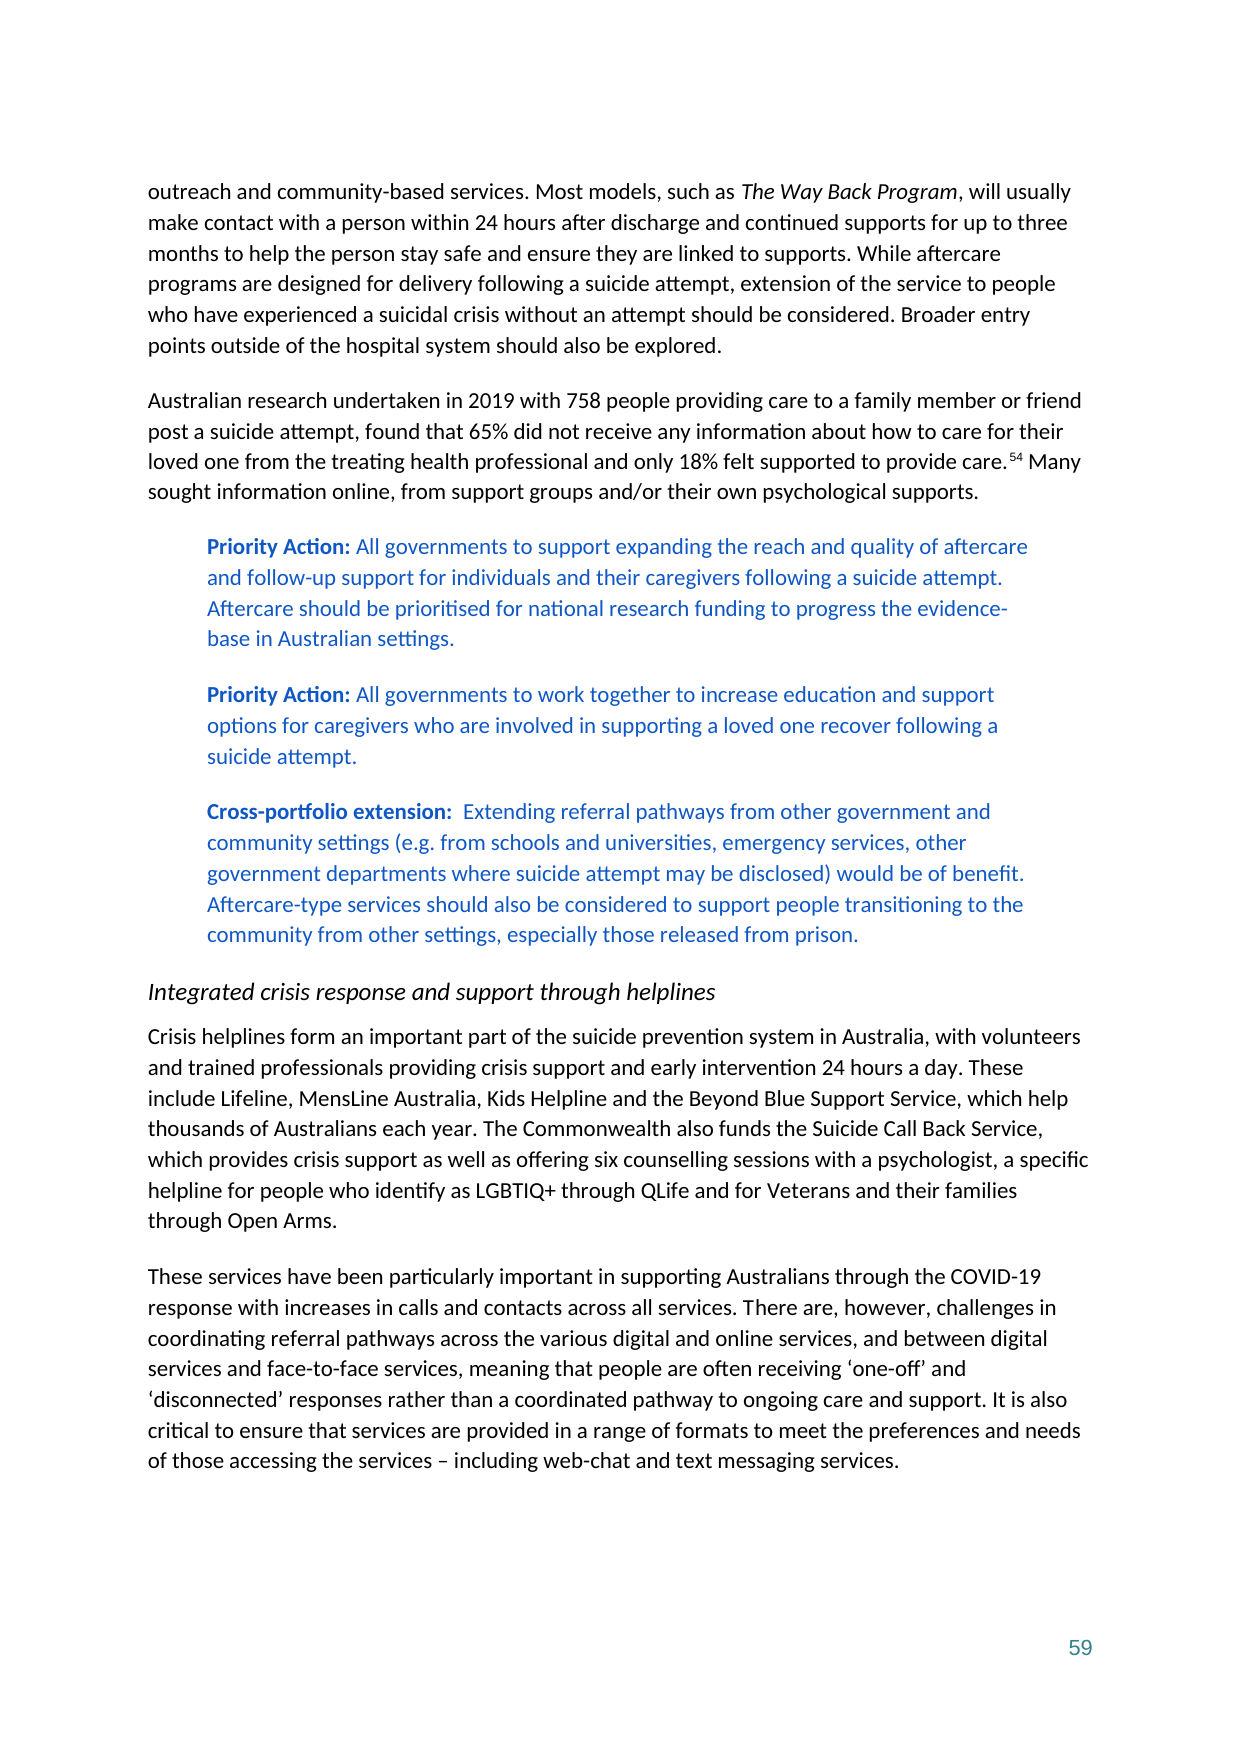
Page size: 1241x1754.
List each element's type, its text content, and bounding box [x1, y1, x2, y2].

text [148, 177, 1092, 359]
text Australian research undertaken in 2019 with 758 people providing care to a family member or friend post a suicide attempt, found that 65% did not receive any information about how to care for their loved one from the treating health professional and only 18% felt supported to provide care. Many sought information online, from support groups and/or their own psychological supports. [148, 387, 1092, 505]
text These services have been particularly important in supporting Australians through the COVID-19 response with increases in calls and contacts across all services. There are, however, challenges in coordinating referral pathways across the various digital and online services, and between digital services and face-to-face services, meaning that people are often receiving ‘one-off’ and ‘disconnected’ responses rather than a coordinated pathway to ongoing care and support. It is also critical to ensure that services are provided in a range of formats to meet the preferences and needs of those accessing the services – including web-chat and text messaging services. [148, 1262, 1092, 1475]
text Integrated crisis response and support through helplines [148, 976, 1092, 1007]
text Crisis helplines form an important part of the suicide prevention system in Australia, with volunteers and trained professionals providing crisis support and early intervention 24 hours a day. These include Lifeline, MensLine Australia, Kids Helpline and the Beyond Blue Support Service, which help thousands of Australians each year. The Commonwealth also funds the Suicide Call Back Service, which provides crisis support as well as offering six counselling sessions with a psychologist, a specific helpline for people who identify as LGBTIQ+ through QLife and for Veterans and their families through Open Arms. [148, 1022, 1092, 1234]
text Priority Action: All governments to work together to increase education and support options for caregivers who are involved in supporting a loved one recover following a suicide attempt. [207, 680, 1033, 770]
text Priority Action: All governments to support expanding the reach and quality of aftercare and follow-up support for individuals and their caregivers following a suicide attempt. Aftercare should be prioritised for national research funding to progress the evidence-base in Australian settings. [207, 532, 1033, 653]
text Cross-portfolio extension: Extending referral pathways from other government and community settings (e.g. from schools and universities, emergency services, other government departments where suicide attempt may be disclosed) would be of benefit. Aftercare-type services should also be considered to support people transitioning to the community from other settings, especially those released from prison. [207, 797, 1033, 948]
